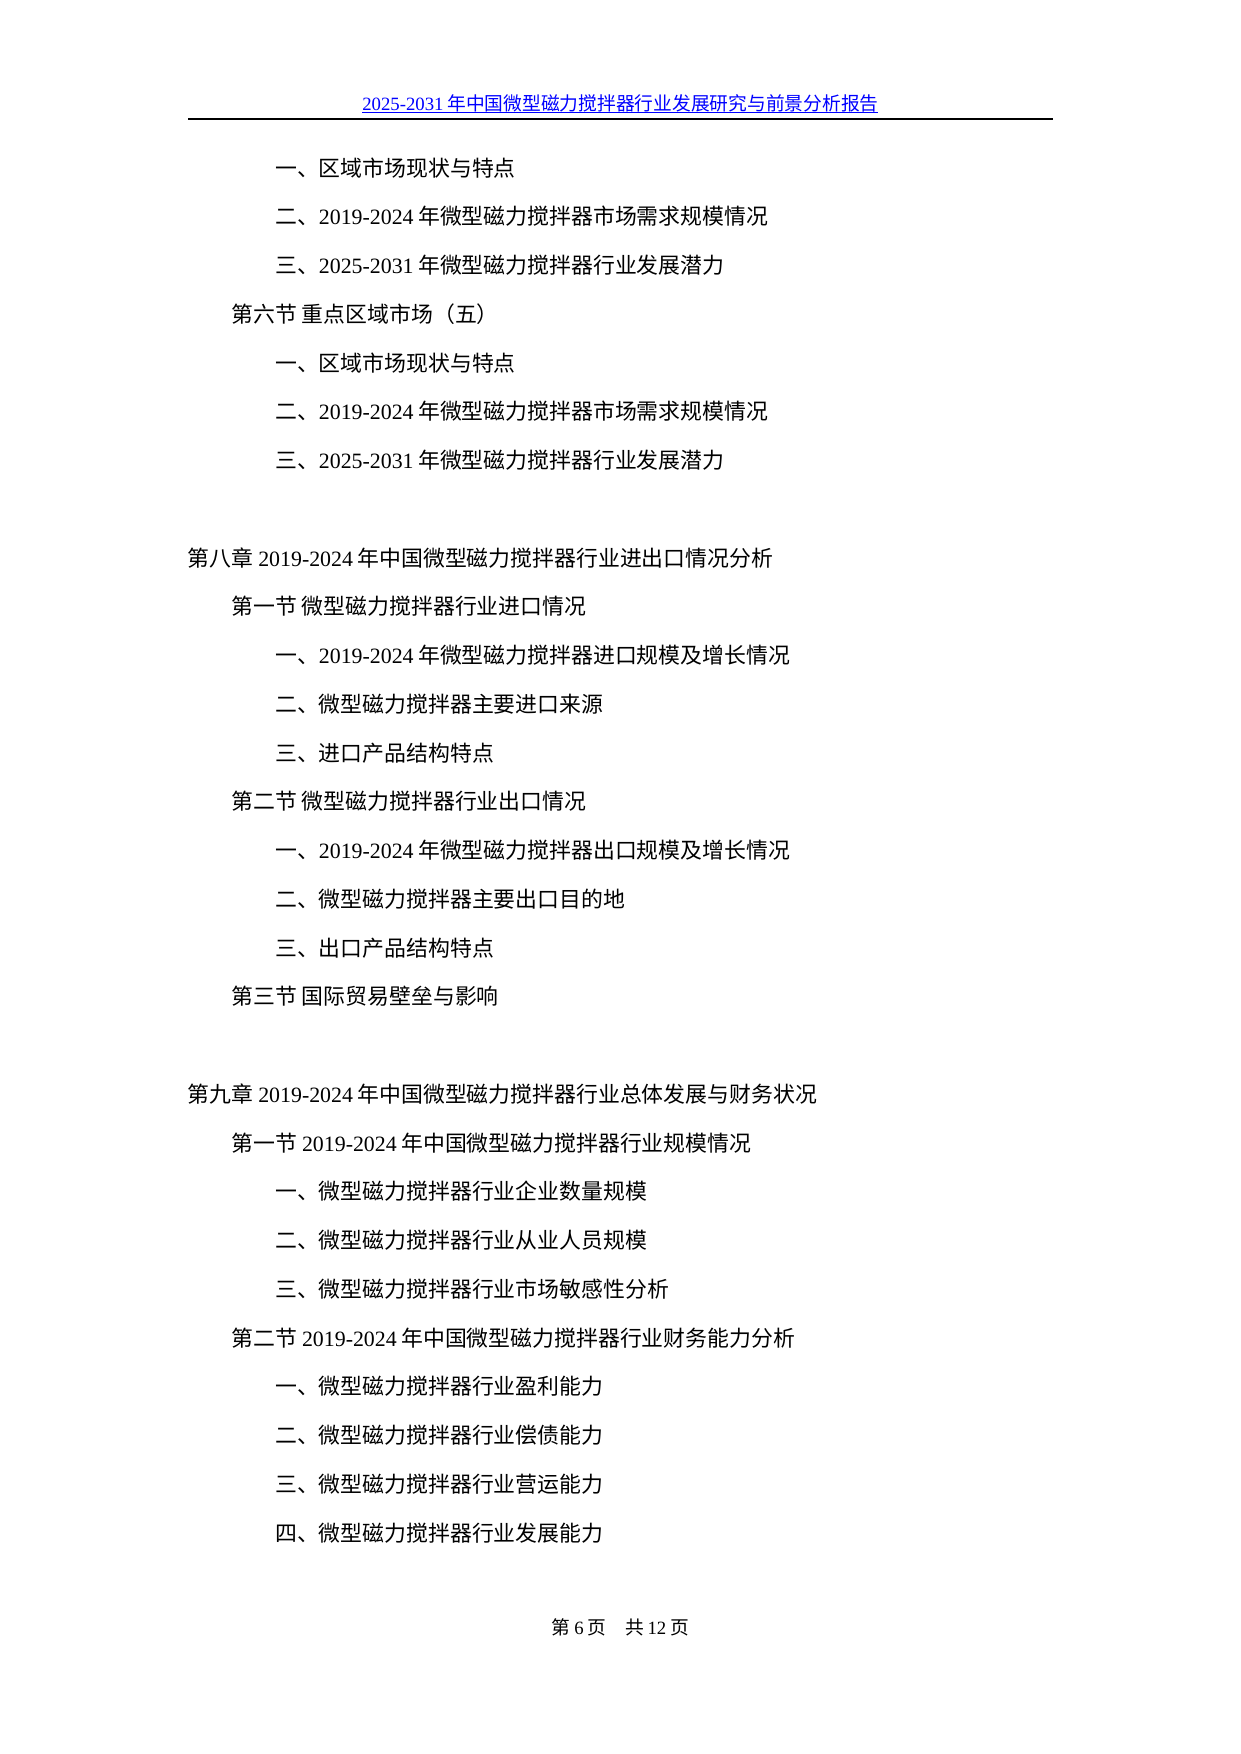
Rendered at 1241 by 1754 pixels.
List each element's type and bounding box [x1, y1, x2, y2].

text [187, 150, 1053, 1548]
